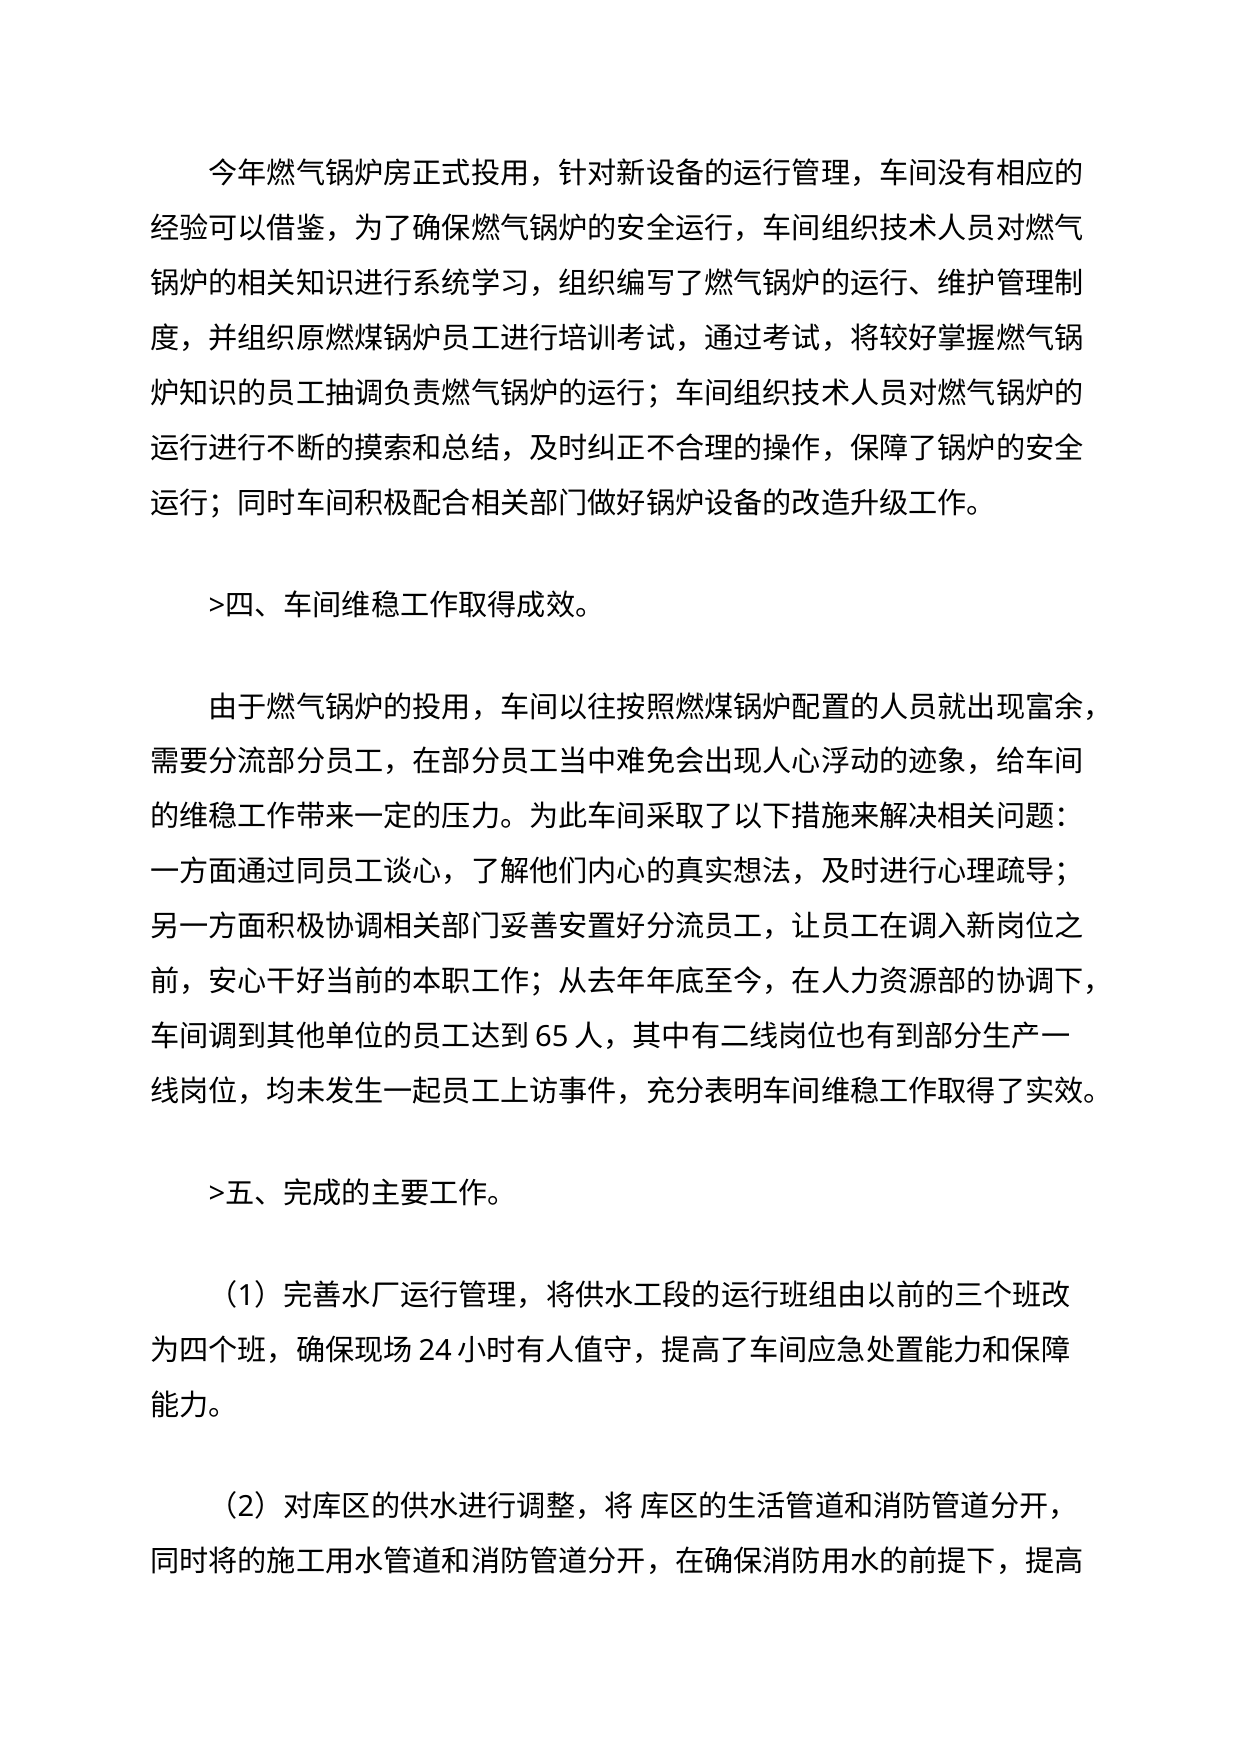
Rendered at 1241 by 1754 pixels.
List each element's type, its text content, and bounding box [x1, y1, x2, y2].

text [150, 1483, 1090, 1580]
text 今年燃气锅炉房正式投用，针对新设备的运行管理，车间没有相应的经验可以借鉴，为了确保燃气锅炉的安全运行，车间组织技术人员对燃气锅炉的相关知识进行系统学习，组织编写了燃气锅炉的运行、维护管理制度，并组织原燃煤锅炉员工进行培训考试，通过考试，将较好掌握燃气锅炉知识的员工抽调负责燃气锅炉的运行；车间组织技术人员对燃气锅炉的运行进行不断的摸索和总结，及时纠正不合理的操作，保障了锅炉的安全运行；同时车间积极配合相关部门做好锅炉设备的改造升级工作。 [150, 150, 1090, 522]
text >四、车间维稳工作取得成效。 [150, 581, 1090, 623]
text 由于燃气锅炉的投用，车间以往按照燃煤锅炉配置的人员就出现富余，需要分流部分员工，在部分员工当中难免会出现人心浮动的迹象，给车间的维稳工作带来一定的压力。为此车间采取了以下措施来解决相关问题：一方面通过同员工谈心，了解他们内心的真实想法，及时进行心理疏导；另一方面积极协调相关部门妥善安置好分流员工，让员工在调入新岗位之前，安心干好当前的本职工作；从去年年底至今，在人力资源部的协调下，车间调到其他单位的员工达到65人，其中有二线岗位也有到部分生产一线岗位，均未发生一起员工上访事件，充分表明车间维稳工作取得了实效。 [150, 683, 1090, 1110]
text >五、完成的主要工作。 [150, 1169, 1090, 1212]
text （1）完善水厂运行管理，将供水工段的运行班组由以前的三个班改为四个班，确保现场24小时有人值守，提高了车间应急处置能力和保障能力。 [150, 1271, 1090, 1423]
